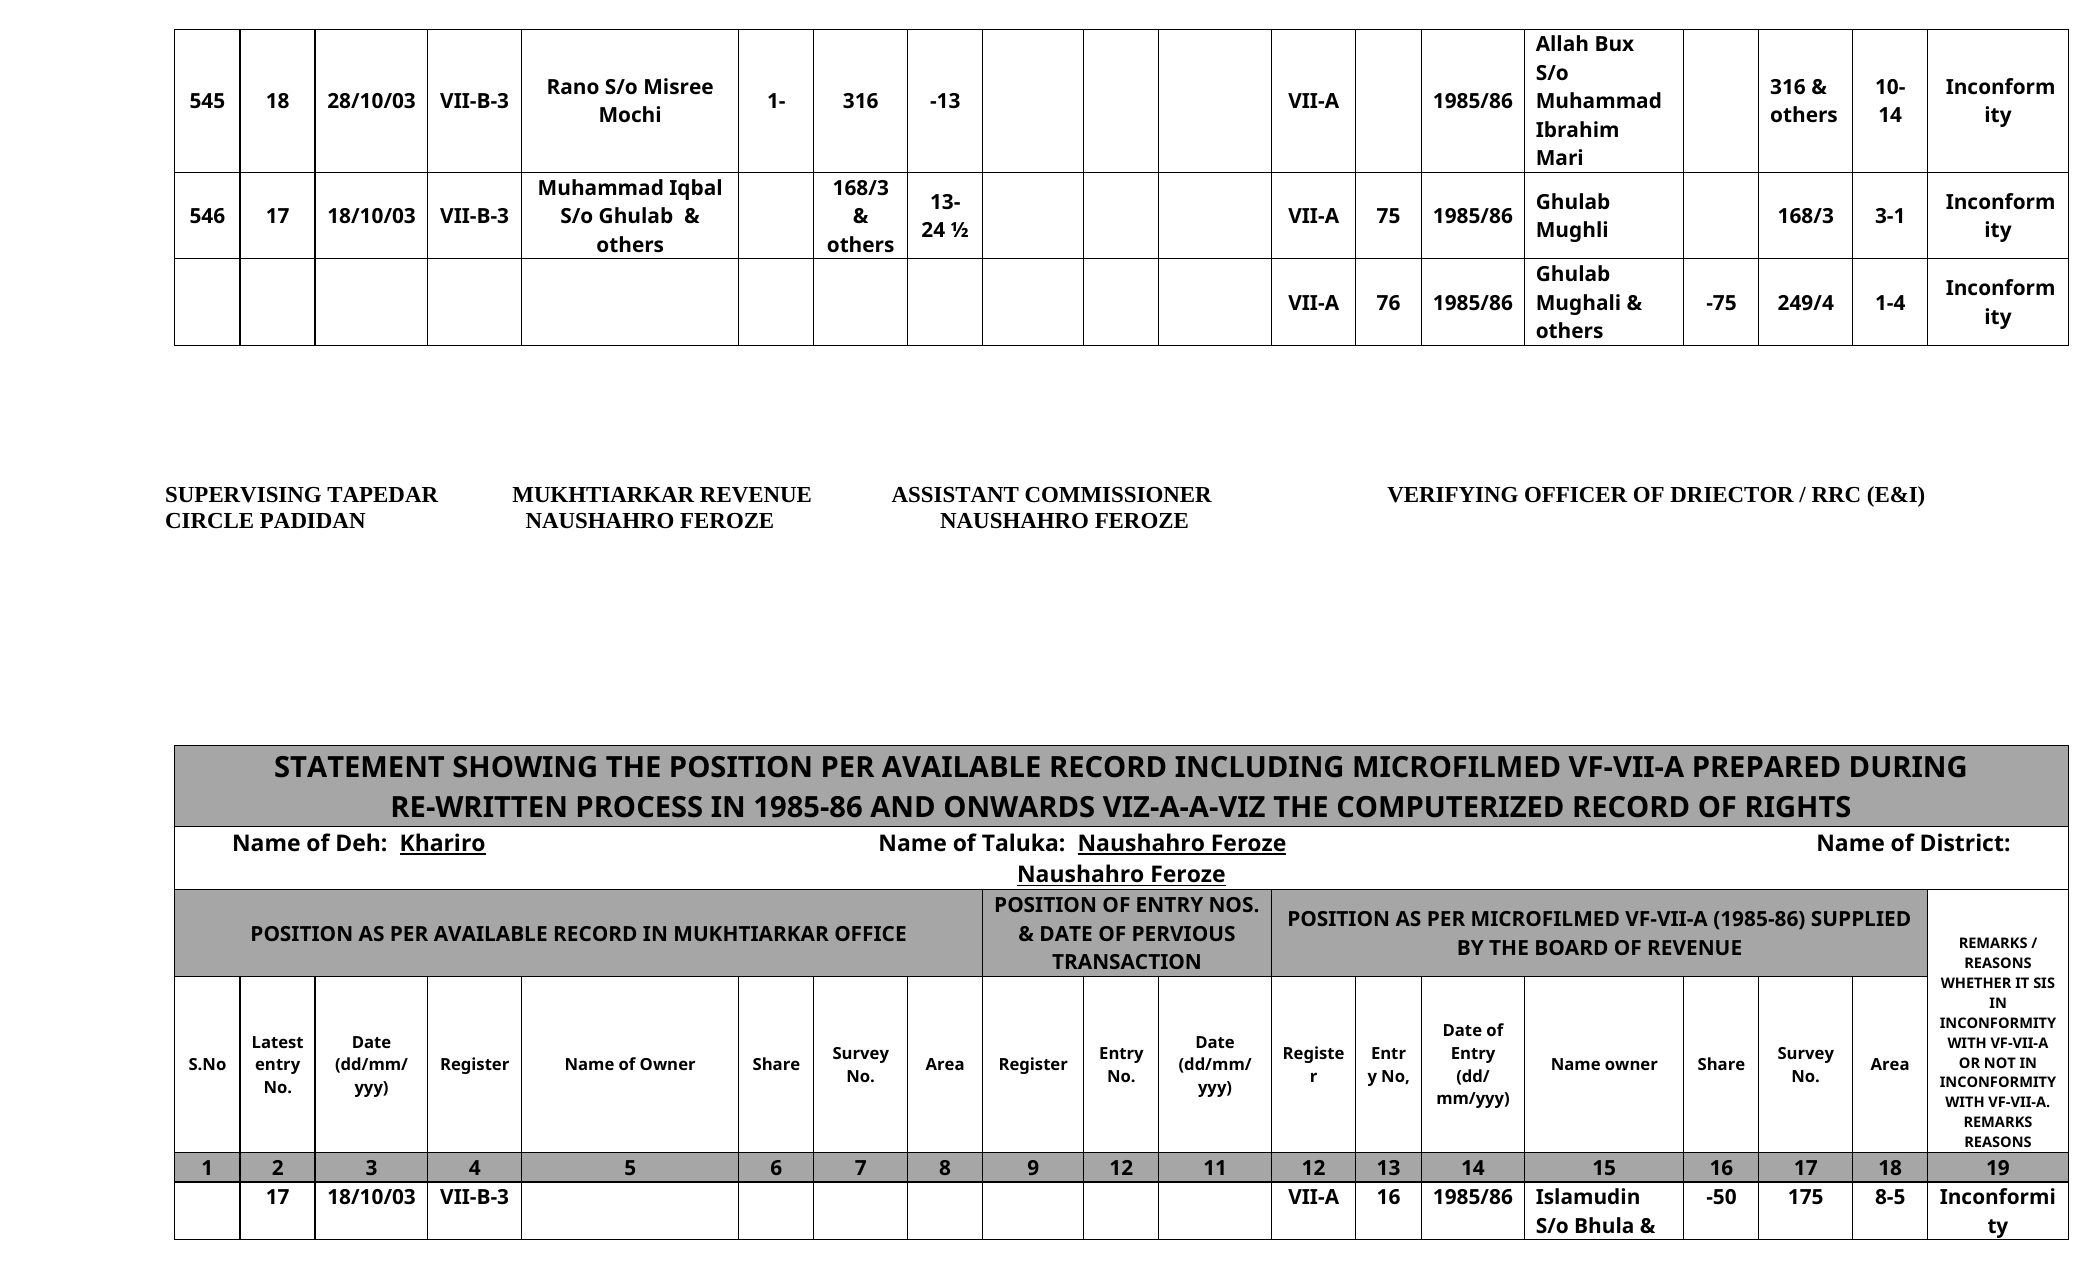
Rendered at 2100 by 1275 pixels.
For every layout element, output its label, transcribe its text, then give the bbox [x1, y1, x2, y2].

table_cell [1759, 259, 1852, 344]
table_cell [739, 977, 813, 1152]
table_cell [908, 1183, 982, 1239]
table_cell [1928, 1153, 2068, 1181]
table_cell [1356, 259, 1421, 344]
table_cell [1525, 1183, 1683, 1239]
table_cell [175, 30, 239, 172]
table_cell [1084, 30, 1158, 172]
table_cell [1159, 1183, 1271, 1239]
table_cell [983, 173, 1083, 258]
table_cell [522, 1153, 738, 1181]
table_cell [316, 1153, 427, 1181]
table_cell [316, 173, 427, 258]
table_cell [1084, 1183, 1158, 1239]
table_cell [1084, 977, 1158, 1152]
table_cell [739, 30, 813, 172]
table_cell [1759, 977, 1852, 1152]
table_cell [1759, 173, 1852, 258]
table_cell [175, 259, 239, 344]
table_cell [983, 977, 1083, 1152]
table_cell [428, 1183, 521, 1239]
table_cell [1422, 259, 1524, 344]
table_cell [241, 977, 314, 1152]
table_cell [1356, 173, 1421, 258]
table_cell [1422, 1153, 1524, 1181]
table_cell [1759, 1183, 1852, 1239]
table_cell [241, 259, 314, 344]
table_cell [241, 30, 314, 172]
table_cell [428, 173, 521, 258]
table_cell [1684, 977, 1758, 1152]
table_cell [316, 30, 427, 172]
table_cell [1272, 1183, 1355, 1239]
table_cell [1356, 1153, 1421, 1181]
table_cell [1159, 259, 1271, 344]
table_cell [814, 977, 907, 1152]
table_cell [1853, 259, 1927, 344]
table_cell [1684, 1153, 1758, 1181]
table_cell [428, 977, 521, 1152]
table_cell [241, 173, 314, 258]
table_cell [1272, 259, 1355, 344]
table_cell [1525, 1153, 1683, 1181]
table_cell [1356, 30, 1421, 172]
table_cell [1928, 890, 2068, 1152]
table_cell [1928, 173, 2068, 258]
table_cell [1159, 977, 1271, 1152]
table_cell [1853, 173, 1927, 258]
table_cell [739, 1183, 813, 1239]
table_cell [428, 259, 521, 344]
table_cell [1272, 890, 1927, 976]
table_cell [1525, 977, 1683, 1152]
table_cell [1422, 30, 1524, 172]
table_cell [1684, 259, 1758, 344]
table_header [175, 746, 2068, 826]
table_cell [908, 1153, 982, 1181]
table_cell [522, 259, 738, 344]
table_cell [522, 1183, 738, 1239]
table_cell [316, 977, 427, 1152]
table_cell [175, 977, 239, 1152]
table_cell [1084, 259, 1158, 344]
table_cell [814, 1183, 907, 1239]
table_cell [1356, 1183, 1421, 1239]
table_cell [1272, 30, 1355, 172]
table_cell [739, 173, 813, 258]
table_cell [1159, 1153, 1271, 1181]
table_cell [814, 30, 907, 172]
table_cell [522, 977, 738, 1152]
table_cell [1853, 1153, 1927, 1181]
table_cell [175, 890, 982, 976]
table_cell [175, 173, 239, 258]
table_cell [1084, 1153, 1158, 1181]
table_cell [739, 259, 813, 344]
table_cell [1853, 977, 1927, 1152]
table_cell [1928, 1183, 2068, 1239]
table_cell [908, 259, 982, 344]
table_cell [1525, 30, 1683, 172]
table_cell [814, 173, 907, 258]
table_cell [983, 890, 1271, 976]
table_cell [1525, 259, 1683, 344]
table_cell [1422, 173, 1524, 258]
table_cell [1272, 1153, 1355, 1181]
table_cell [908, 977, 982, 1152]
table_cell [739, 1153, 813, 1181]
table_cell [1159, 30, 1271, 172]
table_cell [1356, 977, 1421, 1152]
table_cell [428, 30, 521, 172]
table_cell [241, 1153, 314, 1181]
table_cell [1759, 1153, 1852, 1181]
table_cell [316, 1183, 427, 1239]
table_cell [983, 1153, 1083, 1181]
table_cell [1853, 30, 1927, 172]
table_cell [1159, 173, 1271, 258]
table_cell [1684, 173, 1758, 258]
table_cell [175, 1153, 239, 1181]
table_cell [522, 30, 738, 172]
text SUPERVISING TAPEDAR MUKHTIARKAR REVENUE ASSISTANT COMMISSIONER VERIFYING OFFICER OF DRIECTOR / RRC (E&I) CIRCLE PADIDAN NAUSHAHRO FEROZE NAUSHAHRO FEROZE [165, 481, 1950, 533]
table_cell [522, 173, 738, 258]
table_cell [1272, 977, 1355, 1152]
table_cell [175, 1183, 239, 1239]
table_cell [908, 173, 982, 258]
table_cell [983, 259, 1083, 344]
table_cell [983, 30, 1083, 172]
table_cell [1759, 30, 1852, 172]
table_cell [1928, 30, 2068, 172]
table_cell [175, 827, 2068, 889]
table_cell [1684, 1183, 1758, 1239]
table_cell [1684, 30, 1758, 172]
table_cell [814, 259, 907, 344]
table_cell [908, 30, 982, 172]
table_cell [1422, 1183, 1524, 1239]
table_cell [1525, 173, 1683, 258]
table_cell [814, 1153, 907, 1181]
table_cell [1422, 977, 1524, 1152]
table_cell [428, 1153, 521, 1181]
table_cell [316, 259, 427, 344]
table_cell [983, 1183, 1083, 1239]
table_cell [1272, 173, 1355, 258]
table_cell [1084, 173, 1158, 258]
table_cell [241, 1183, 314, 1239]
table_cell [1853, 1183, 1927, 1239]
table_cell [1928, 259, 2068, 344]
